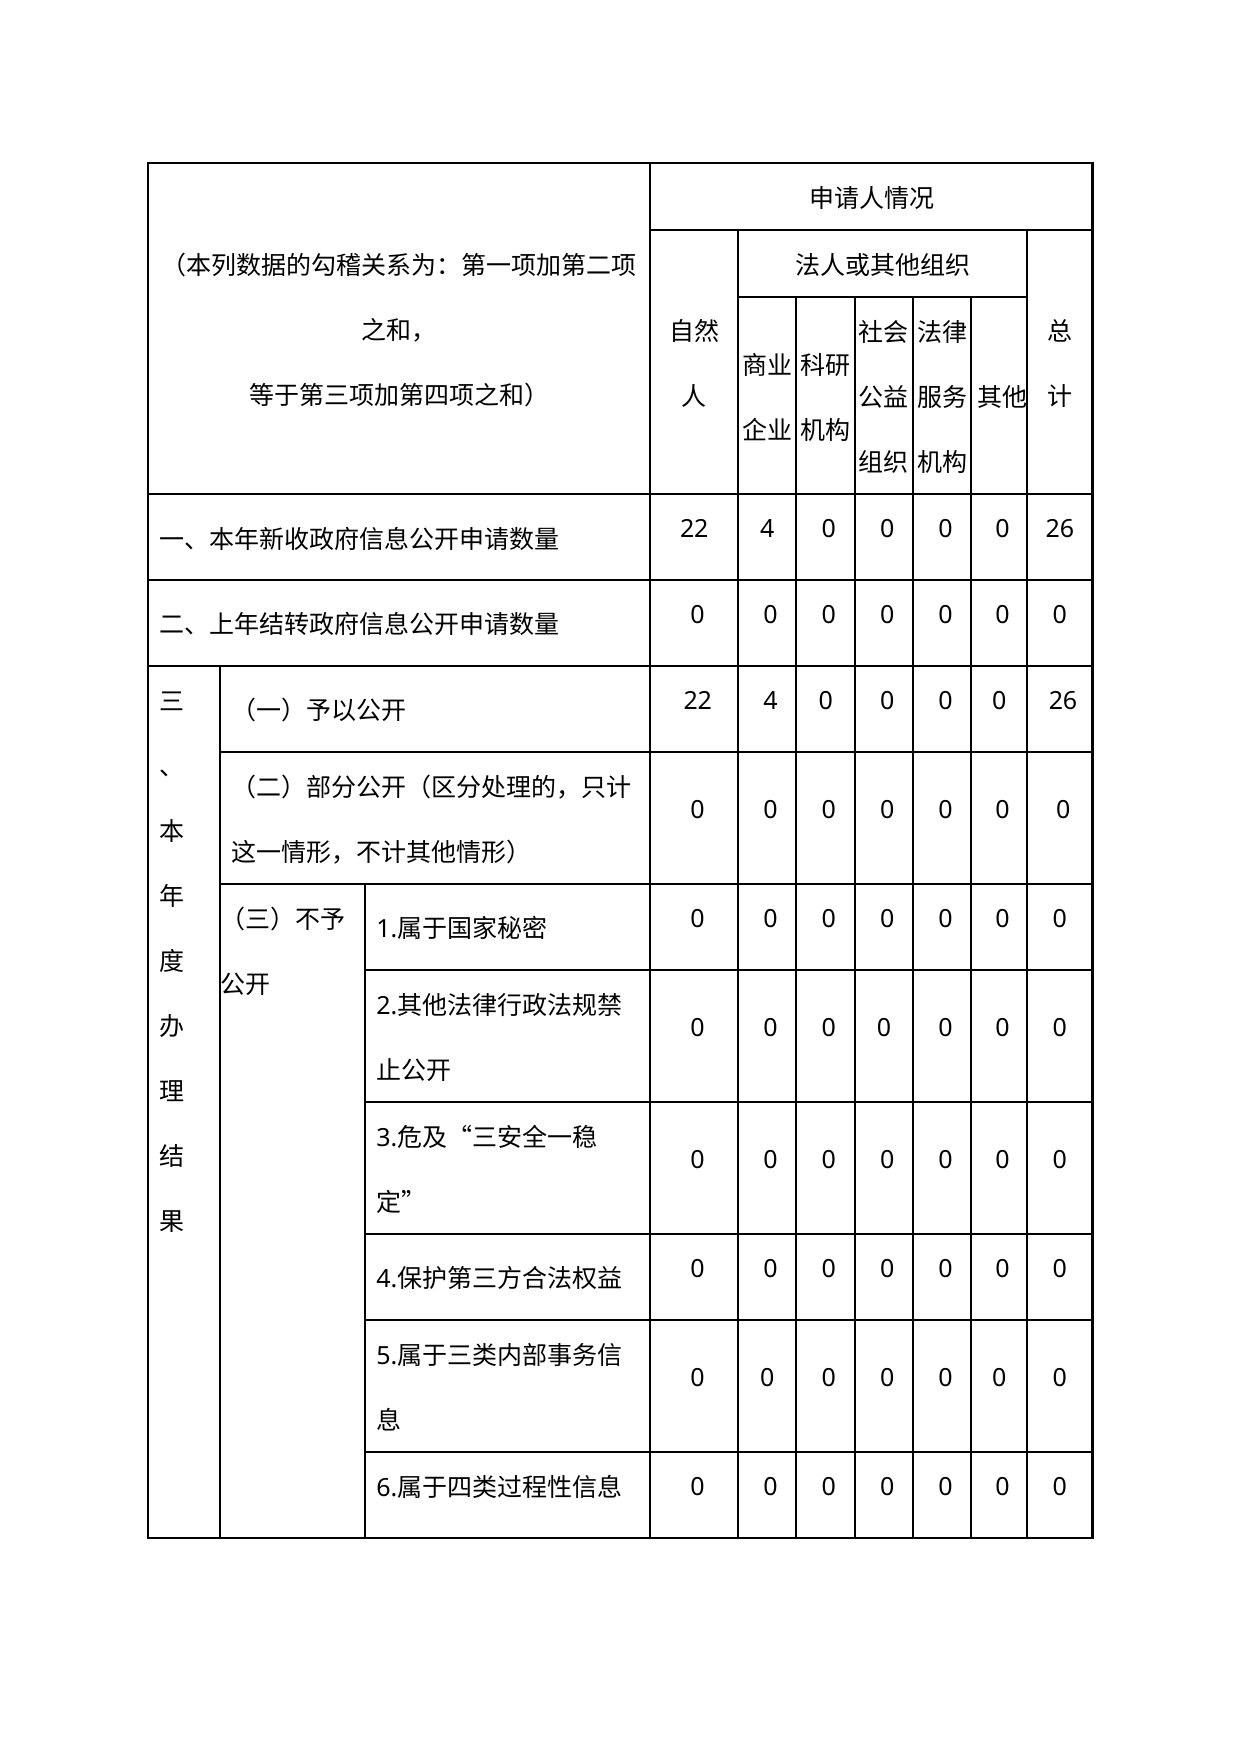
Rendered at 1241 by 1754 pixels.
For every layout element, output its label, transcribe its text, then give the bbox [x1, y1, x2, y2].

table_cell 6.属于四类过程性信息 [366, 1453, 649, 1537]
table_cell 科研机构 [797, 298, 854, 493]
table_cell 0 [914, 667, 970, 751]
table_cell 0 [1028, 1235, 1091, 1319]
table_cell 0 [739, 1321, 795, 1451]
table_cell 一、本年新收政府信息公开申请数量 [149, 495, 649, 579]
table_cell 0 [739, 1453, 795, 1537]
table_cell 0 [856, 885, 912, 969]
table_cell 3.危及“三安全一稳定” [366, 1103, 649, 1233]
table_cell 0 [972, 1321, 1026, 1451]
table_cell 0 [651, 1235, 737, 1319]
table_cell 0 [1028, 1103, 1091, 1233]
table_cell 4.保护第三方合法权益 [366, 1235, 649, 1319]
table_cell 0 [914, 1453, 970, 1537]
table_cell 0 [797, 1453, 854, 1537]
table_cell 0 [972, 1235, 1026, 1319]
table_cell （二）部分公开（区分处理的，只计这一情形，不计其他情形） [221, 753, 649, 883]
table_cell 22 [651, 495, 737, 579]
table_cell 0 [797, 667, 854, 751]
table_cell 0 [914, 1321, 970, 1451]
table_cell 0 [739, 1103, 795, 1233]
table_cell 法律服务机构 [914, 298, 970, 493]
table_cell 0 [972, 495, 1026, 579]
table_cell 0 [1028, 581, 1091, 665]
table_cell 其他 [972, 298, 1026, 493]
table_cell （一）予以公开 [221, 667, 649, 751]
table_header （本列数据的勾稽关系为：第一项加第二项之和， 等于第三项加第四项之和） [149, 164, 649, 493]
table_cell 社会公益组织 [856, 298, 912, 493]
table_cell 0 [739, 885, 795, 969]
table_cell 0 [856, 1235, 912, 1319]
table_cell 0 [972, 971, 1026, 1101]
table_cell 0 [739, 1235, 795, 1319]
table_cell 4 [739, 495, 795, 579]
table_cell 5.属于三类内部事务信息 [366, 1321, 649, 1451]
table_cell 0 [856, 1103, 912, 1233]
table_cell 总计 [1028, 231, 1091, 493]
table_cell 0 [1028, 971, 1091, 1101]
table_cell 0 [797, 753, 854, 883]
table_cell 2.其他法律行政法规禁止公开 [366, 971, 649, 1101]
table_cell 0 [797, 1235, 854, 1319]
table_cell 4 [739, 667, 795, 751]
table_cell 26 [1028, 495, 1091, 579]
table_cell 0 [914, 753, 970, 883]
table_cell 0 [1028, 885, 1091, 969]
table_cell 0 [856, 971, 912, 1101]
table_cell 1.属于国家秘密 [366, 885, 649, 969]
table_cell 0 [914, 581, 970, 665]
table_cell 0 [739, 581, 795, 665]
table_cell 0 [651, 885, 737, 969]
table_cell 0 [651, 753, 737, 883]
table_cell 0 [856, 753, 912, 883]
table_cell 0 [856, 581, 912, 665]
table_cell 0 [797, 1103, 854, 1233]
table_cell 法人或其他组织 [739, 231, 1026, 296]
table_cell 0 [972, 753, 1026, 883]
table_cell 0 [1028, 1453, 1091, 1537]
table_cell 自然人 [651, 231, 737, 493]
table_cell 0 [651, 1453, 737, 1537]
table_cell 三、本年度办理结果 [149, 667, 219, 1537]
table_cell 0 [651, 971, 737, 1101]
table_cell 0 [856, 667, 912, 751]
table_cell 0 [972, 581, 1026, 665]
table_cell 0 [797, 495, 854, 579]
table_cell 0 [856, 1321, 912, 1451]
table_cell 0 [651, 1103, 737, 1233]
table_header 申请人情况 [651, 164, 1091, 229]
table_cell 26 [1028, 667, 1091, 751]
table_cell 0 [856, 495, 912, 579]
table_cell 0 [797, 885, 854, 969]
table_cell 0 [797, 971, 854, 1101]
table_cell 0 [972, 885, 1026, 969]
table_cell 0 [739, 753, 795, 883]
table_cell 0 [972, 1453, 1026, 1537]
table_cell 0 [972, 1103, 1026, 1233]
table_cell 0 [1028, 753, 1091, 883]
table_cell 商业企业 [739, 298, 795, 493]
table_cell 0 [914, 1103, 970, 1233]
table_cell 0 [914, 971, 970, 1101]
table_cell 0 [914, 495, 970, 579]
table_cell （三）不予公开 [221, 885, 364, 1537]
table_cell 二、上年结转政府信息公开申请数量 [149, 581, 649, 665]
table_cell 0 [1028, 1321, 1091, 1451]
table_cell 0 [797, 1321, 854, 1451]
table_cell 0 [914, 1235, 970, 1319]
table_cell 22 [651, 667, 737, 751]
table_cell 0 [856, 1453, 912, 1537]
table_cell 0 [972, 667, 1026, 751]
table_cell 0 [914, 885, 970, 969]
table_cell 0 [651, 581, 737, 665]
table_cell 0 [739, 971, 795, 1101]
table_cell 0 [797, 581, 854, 665]
table_cell 0 [651, 1321, 737, 1451]
